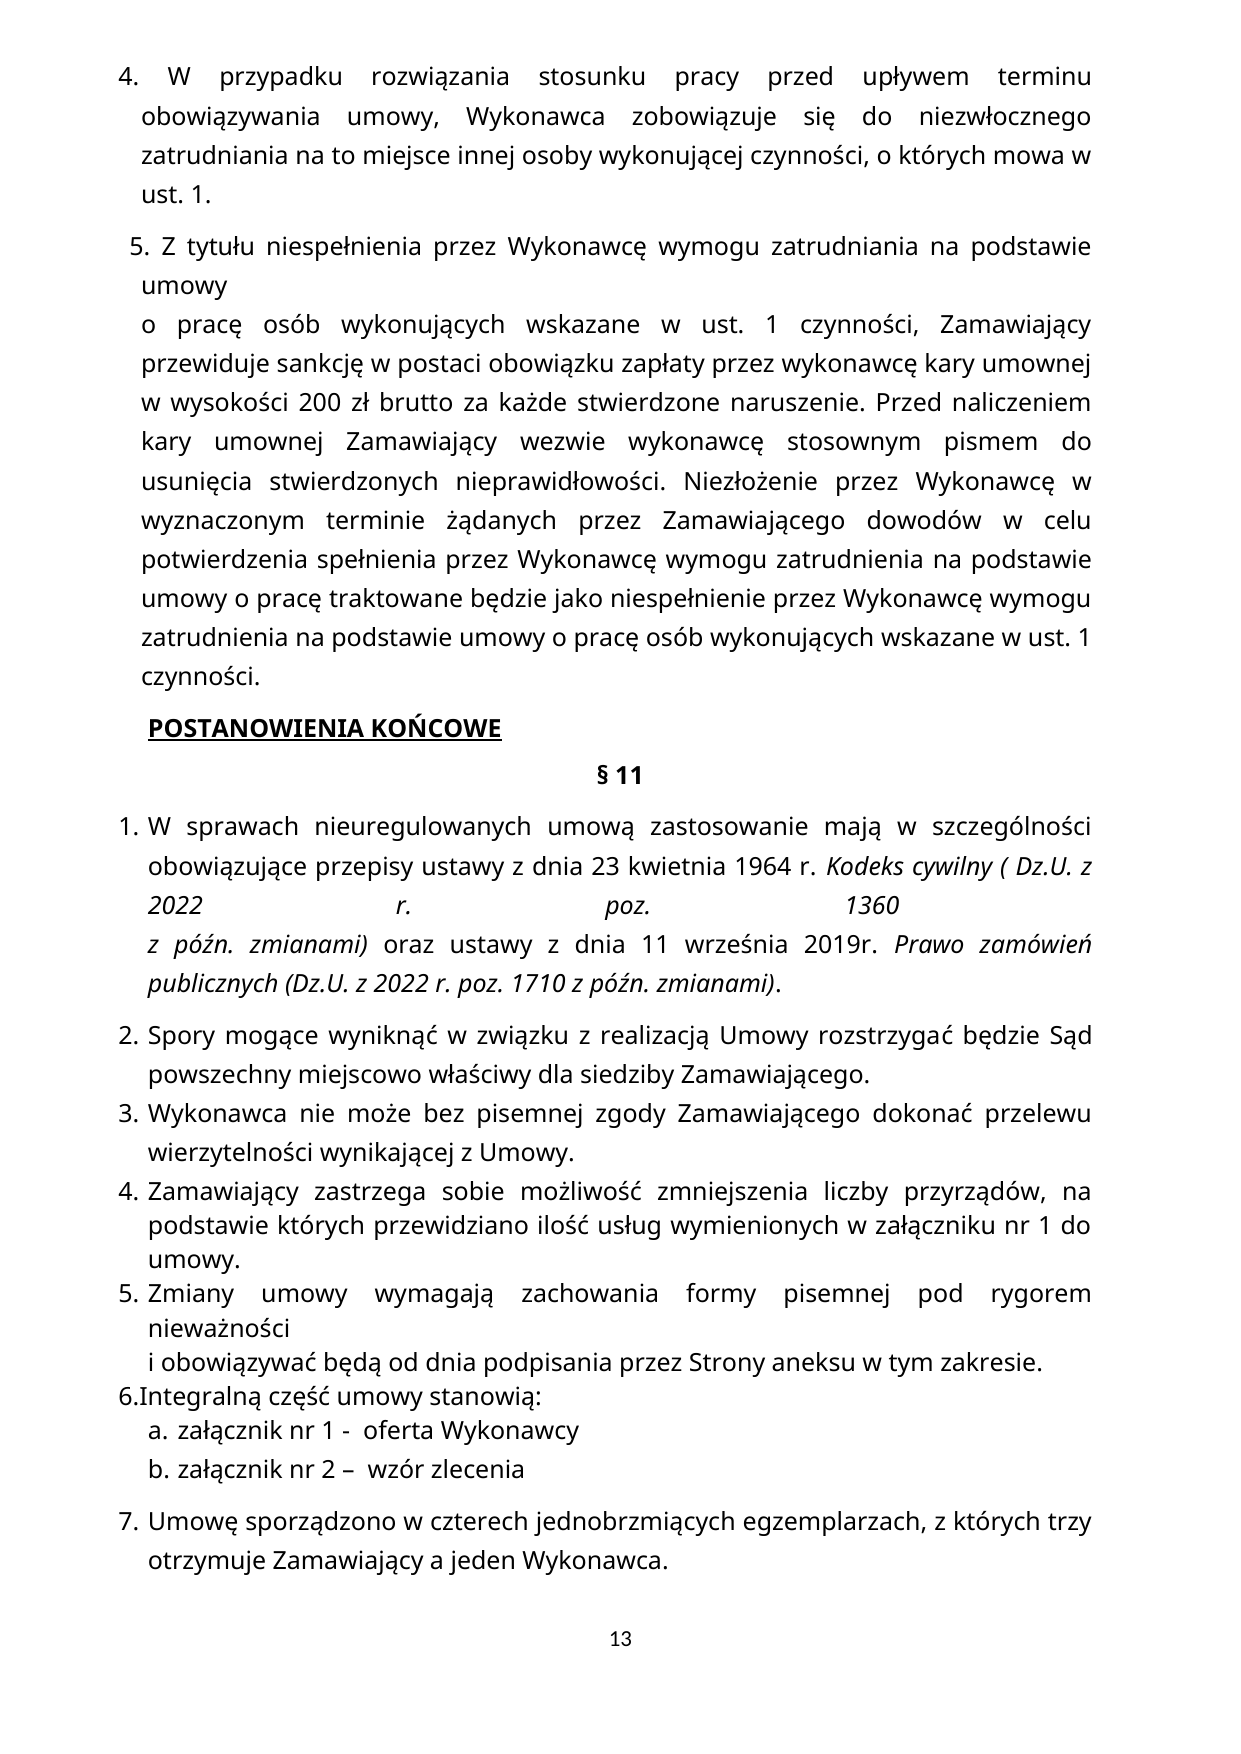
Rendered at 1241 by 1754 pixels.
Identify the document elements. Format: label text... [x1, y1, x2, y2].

list 6.Integralną część umowy stanowią: [118, 1378, 1093, 1412]
list Spory mogące wyniknąć w związku z realizacją Umowy rozstrzygać będzie Sąd powszechny miejscowo właściwy dla siedziby Zamawiającego. [118, 1017, 1093, 1091]
text § 11 [148, 757, 1093, 791]
list załącznik nr 1 - oferta Wykonawcy [148, 1412, 1093, 1446]
text 7. Umowę sporządzono w czterech jednobrzmiących egzemplarzach, z których trzy otrzymuje Zamawiający a jeden Wykonawca. [118, 1503, 1093, 1576]
list POSTANOWIENIA KOŃCOWE [148, 711, 1093, 745]
text 5. Z tytułu niespełnienia przez Wykonawcę wymogu zatrudniania na podstawie umowy o pracę osób wykonujących wskazane w ust. 1 czynności, Zamawiający przewiduje sankcję w postaci obowiązku zapłaty przez wykonawcę kary umownej w wysokości 200 zł brutto za każde stwierdzone naruszenie. Przed naliczeniem kary umownej Zamawiający wezwie wykonawcę stosownym pismem do usunięcia stwierdzonych nieprawidłowości. Niezłożenie przez Wykonawcę w wyznaczonym terminie żądanych przez Zamawiającego dowodów w celu potwierdzenia spełnienia przez Wykonawcę wymogu zatrudnienia na podstawie umowy o pracę traktowane będzie jako niespełnienie przez Wykonawcę wymogu zatrudnienia na podstawie umowy o pracę osób wykonujących wskazane w ust. 1 czynności. [118, 228, 1093, 693]
list 4. Zamawiający zastrzega sobie możliwość zmniejszenia liczby przyrządów, na podstawie których przewidziano ilość usług wymienionych w załączniku nr 1 do umowy. [118, 1174, 1093, 1276]
list W sprawach nieuregulowanych umową zastosowanie mają w szczególności obowiązujące przepisy ustawy z dnia 23 kwietnia 1964 r. Kodeks cywilny ( Dz.U. z 2022 r. poz. 1360 z późn. zmianami) oraz ustawy z dnia 11 września 2019r. Prawo zamówień publicznych (Dz.U. z 2022 r. poz. 1710 z późn. zmianami). [118, 809, 1093, 1000]
list załącznik nr 2 – wzór zlecenia [148, 1452, 1093, 1486]
list 5. Zmiany umowy wymagają zachowania formy pisemnej pod rygorem nieważności i obowiązywać będą od dnia podpisania przez Strony aneksu w tym zakresie. [118, 1276, 1093, 1378]
text 4. W przypadku rozwiązania stosunku pracy przed upływem terminu obowiązywania umowy, Wykonawca zobowiązuje się do niezwłocznego zatrudniania na to miejsce innej osoby wykonującej czynności, o których mowa w ust. 1. [118, 59, 1093, 211]
list Wykonawca nie może bez pisemnej zgody Zamawiającego dokonać przelewu wierzytelności wynikającej z Umowy. [118, 1096, 1093, 1169]
